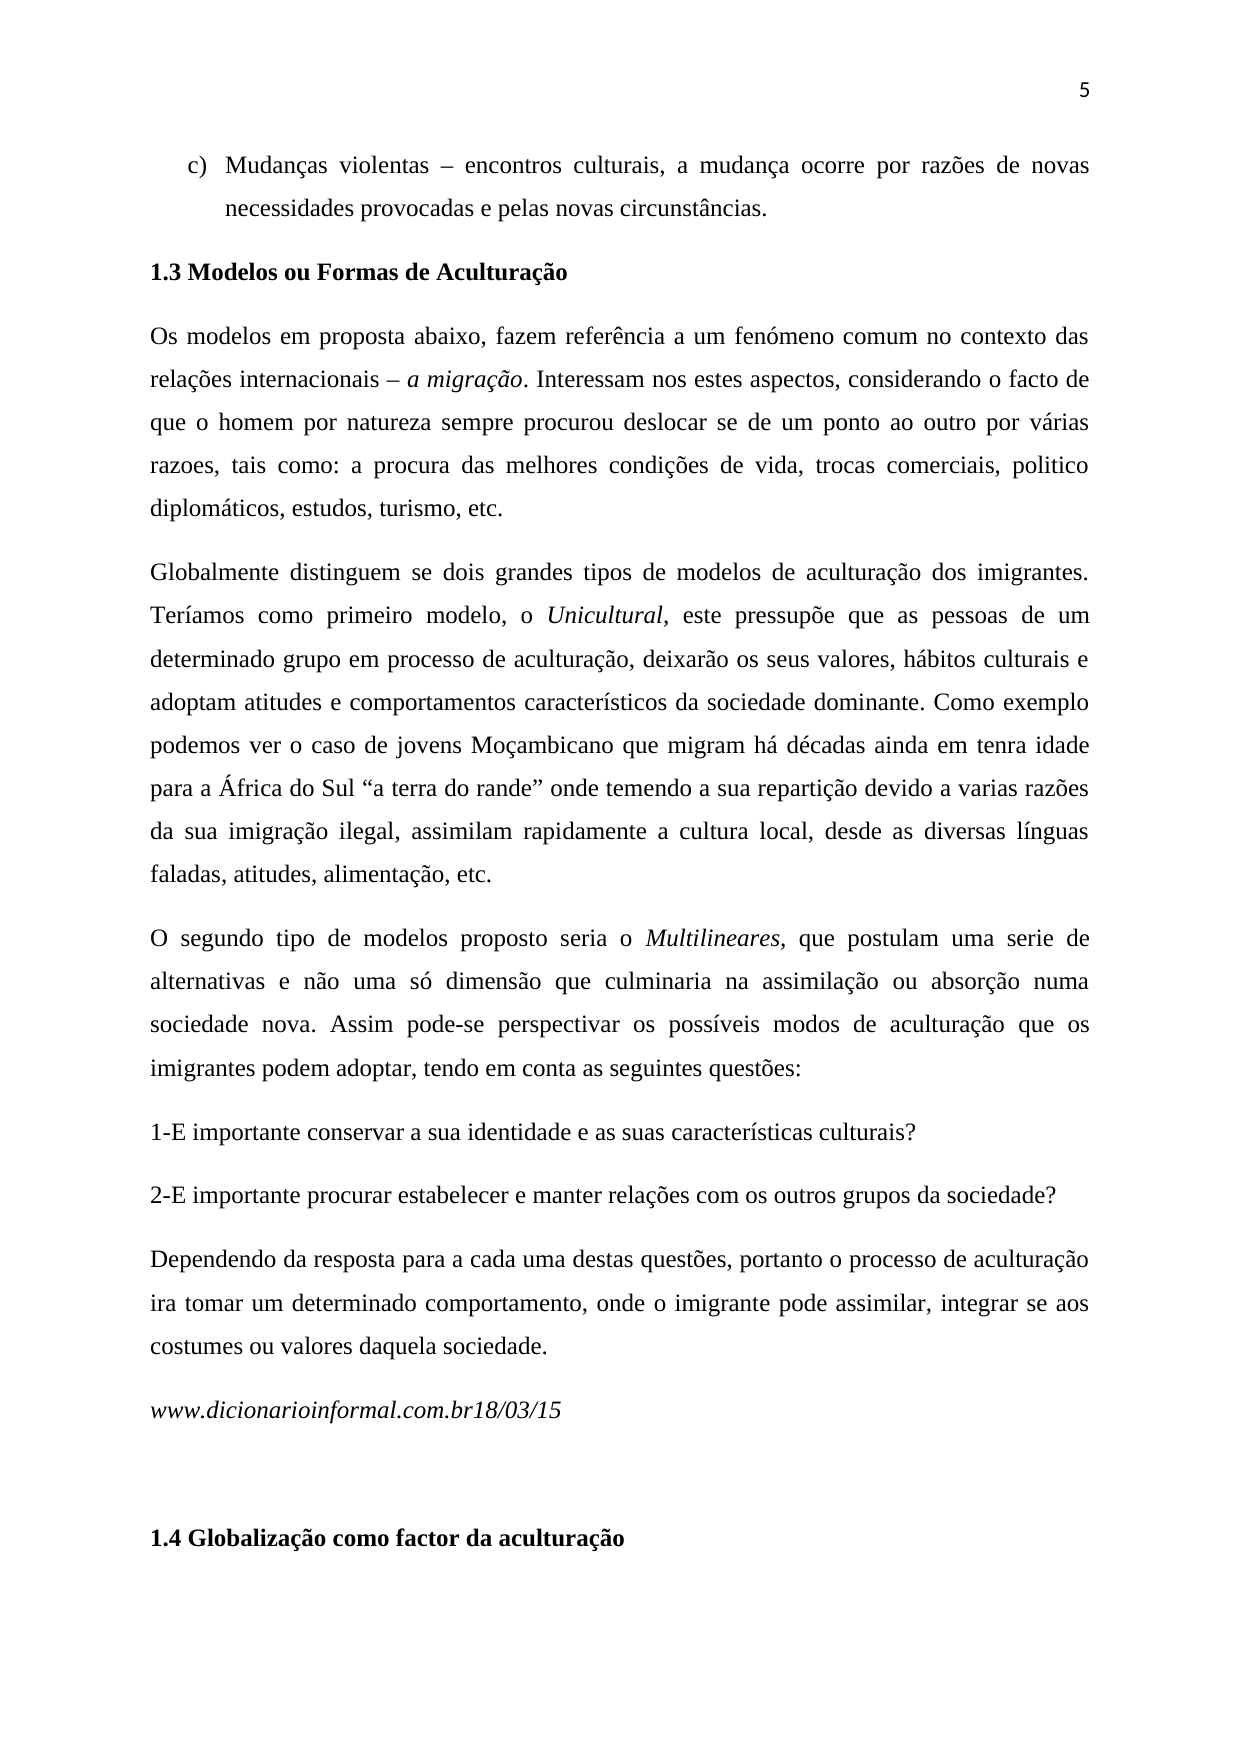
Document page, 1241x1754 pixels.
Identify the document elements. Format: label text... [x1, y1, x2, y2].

text O segundo tipo de modelos proposto seria o Multilineares, que postulam uma serie de alternativas e não uma só dimensão que culminaria na assimilação ou absorção numa sociedade nova. Assim pode-se perspectivar os possíveis modos de aculturação que os imigrantes podem adoptar, tendo em conta as seguintes questões: [150, 923, 1090, 1081]
list Mudanças violentas – encontros culturais, a mudança ocorre por razões de novas necessidades provocadas e pelas novas circunstâncias. [187, 150, 1090, 222]
text Os modelos em proposta abaixo, fazem referência a um fenómeno comum no contexto das relações internacionais – a migração. Interessam nos estes aspectos, considerando o facto de que o homem por natureza sempre procurou deslocar se de um ponto ao outro por várias razoes, tais como: a procura das melhores condições de vida, trocas comerciais, politico diplomáticos, estudos, turismo, etc. [150, 321, 1090, 522]
text 1.4 Globalização como factor da aculturação [150, 1523, 1090, 1551]
text 1.3 Modelos ou Formas de Aculturação [150, 257, 1090, 286]
text 1-E importante conservar a sua identidade e as suas características culturais? [150, 1117, 1090, 1145]
text www.dicionarioinformal.com.br18/03/15 [150, 1395, 1090, 1423]
text 2-E importante procurar estabelecer e manter relações com os outros grupos da sociedade? [150, 1181, 1090, 1209]
text Globalmente distinguem se dois grandes tipos de modelos de aculturação dos imigrantes. Teríamos como primeiro modelo, o Unicultural, este pressupõe que as pessoas de um determinado grupo em processo de aculturação, deixarão os seus valores, hábitos culturais e adoptam atitudes e comportamentos característicos da sociedade dominante. Como exemplo podemos ver o caso de jovens Moçambicano que migram há décadas ainda em tenra idade para a África do Sul “a terra do rande” onde temendo a sua repartição devido a varias razões da sua imigração ilegal, assimilam rapidamente a cultura local, desde as diversas línguas faladas, atitudes, alimentação, etc. [150, 557, 1090, 888]
text Dependendo da resposta para a cada uma destas questões, portanto o processo de aculturação ira tomar um determinado comportamento, onde o imigrante pode assimilar, integrar se aos costumes ou valores daquela sociedade. [150, 1244, 1090, 1359]
